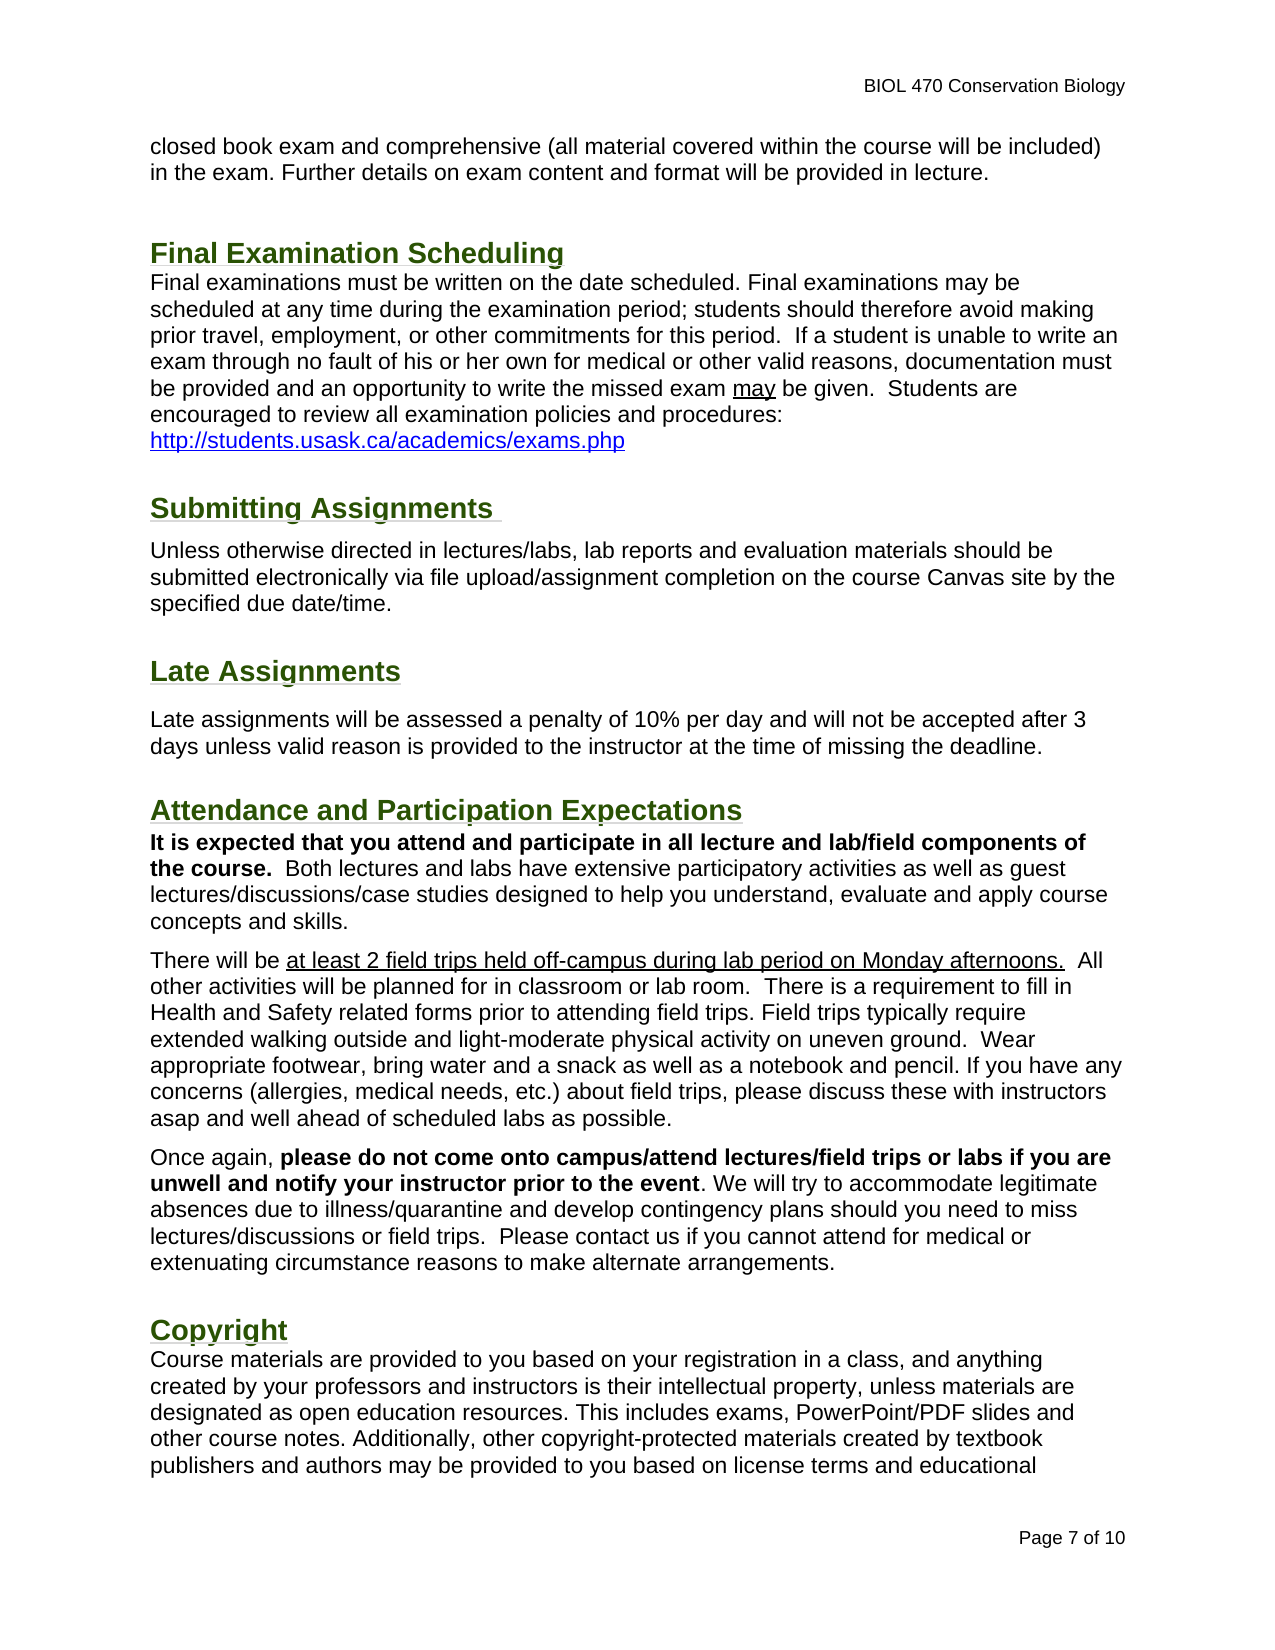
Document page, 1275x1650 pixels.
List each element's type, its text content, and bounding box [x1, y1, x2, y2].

text Unless otherwise directed in lectures/labs, lab reports and evaluation materials should be submitted electronically via file upload/assignment completion on the course Canvas site by the specified due date/time. [150, 537, 1125, 616]
text Submitting Assignments [150, 491, 1125, 525]
subtitle Late Assignments [150, 654, 1125, 687]
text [150, 133, 1125, 186]
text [150, 1346, 1125, 1478]
text Final examinations must be written on the date scheduled. Final examinations may be scheduled at any time during the examination period; students should therefore avoid making prior travel, employment, or other commitments for this period. If a student is unable to write an exam through no fault of his or her own for medical or other valid reasons, documentation must be provided and an opportunity to write the missed exam may be given. Students are encouraged to review all examination policies and procedures: http://students.usask.ca/academics/exams.php [150, 269, 1125, 454]
subtitle Final Examination Scheduling [150, 236, 1125, 269]
subtitle Copyright [150, 1313, 1125, 1346]
subtitle Attendance and Participation Expectations [150, 793, 1125, 826]
text It is expected that you attend and participate in all lecture and lab/field components of the course. Both lectures and labs have extensive participatory activities as well as guest lectures/discussions/case studies designed to help you understand, evaluate and apply course concepts and skills. [150, 829, 1125, 934]
text There will be at least 2 field trips held off-campus during lab period on Monday afternoons. All other activities will be planned for in classroom or lab room. There is a requirement to fill in Health and Safety related forms prior to attending field trips. Field trips typically require extended walking outside and light-moderate physical activity on uneven ground. Wear appropriate footwear, bring water and a snack as well as a notebook and pencil. If you have any concerns (allergies, medical needs, etc.) about field trips, please discuss these with instructors asap and well ahead of scheduled labs as possible. [150, 947, 1125, 1131]
subtitle Late assignments will be assessed a penalty of 10% per day and will not be accepted after 3 days unless valid reason is provided to the instructor at the time of missing the deadline. [150, 706, 1125, 759]
text Once again, please do not come onto campus/attend lectures/field trips or labs if you are unwell and notify your instructor prior to the event. We will try to accommodate legitimate absences due to illness/quarantine and develop contingency plans should you need to miss lectures/discussions or field trips. Please contact us if you cannot attend for medical or extenuating circumstance reasons to make alternate arrangements. [150, 1143, 1125, 1275]
